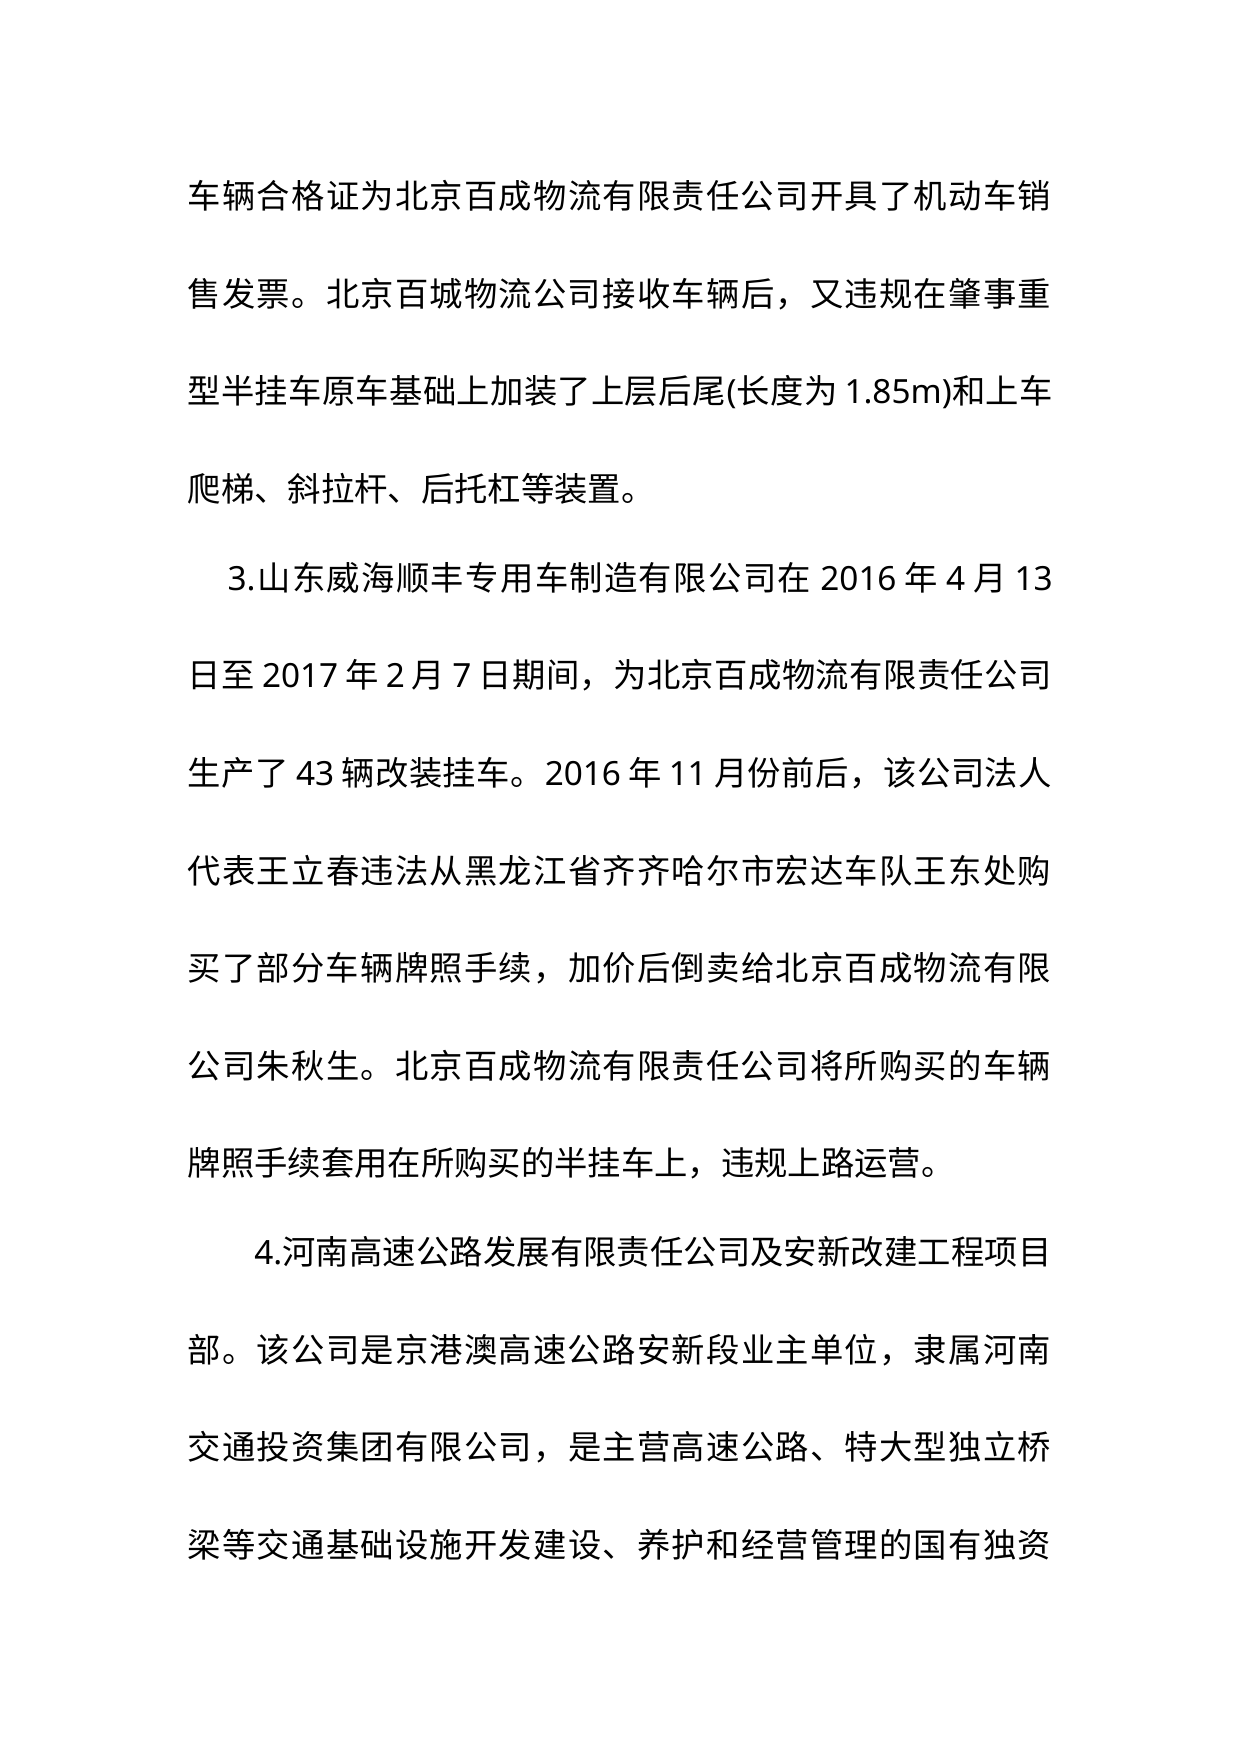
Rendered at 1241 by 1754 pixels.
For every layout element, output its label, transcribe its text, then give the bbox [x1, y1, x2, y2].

text 3.山东威海顺丰专用车制造有限公司在2016年4月13日至2017年2月7日期间，为北京百成物流有限责任公司生产了43辆改装挂车。2016年11月份前后，该公司法人代表王立春违法从黑龙江省齐齐哈尔市宏达车队王东处购买了部分车辆牌照手续，加价后倒卖给北京百成物流有限公司朱秋生。北京百成物流有限责任公司将所购买的车辆牌照手续套用在所购买的半挂车上，违规上路运营。 [187, 543, 1053, 1193]
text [187, 1218, 1053, 1575]
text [187, 162, 1053, 519]
